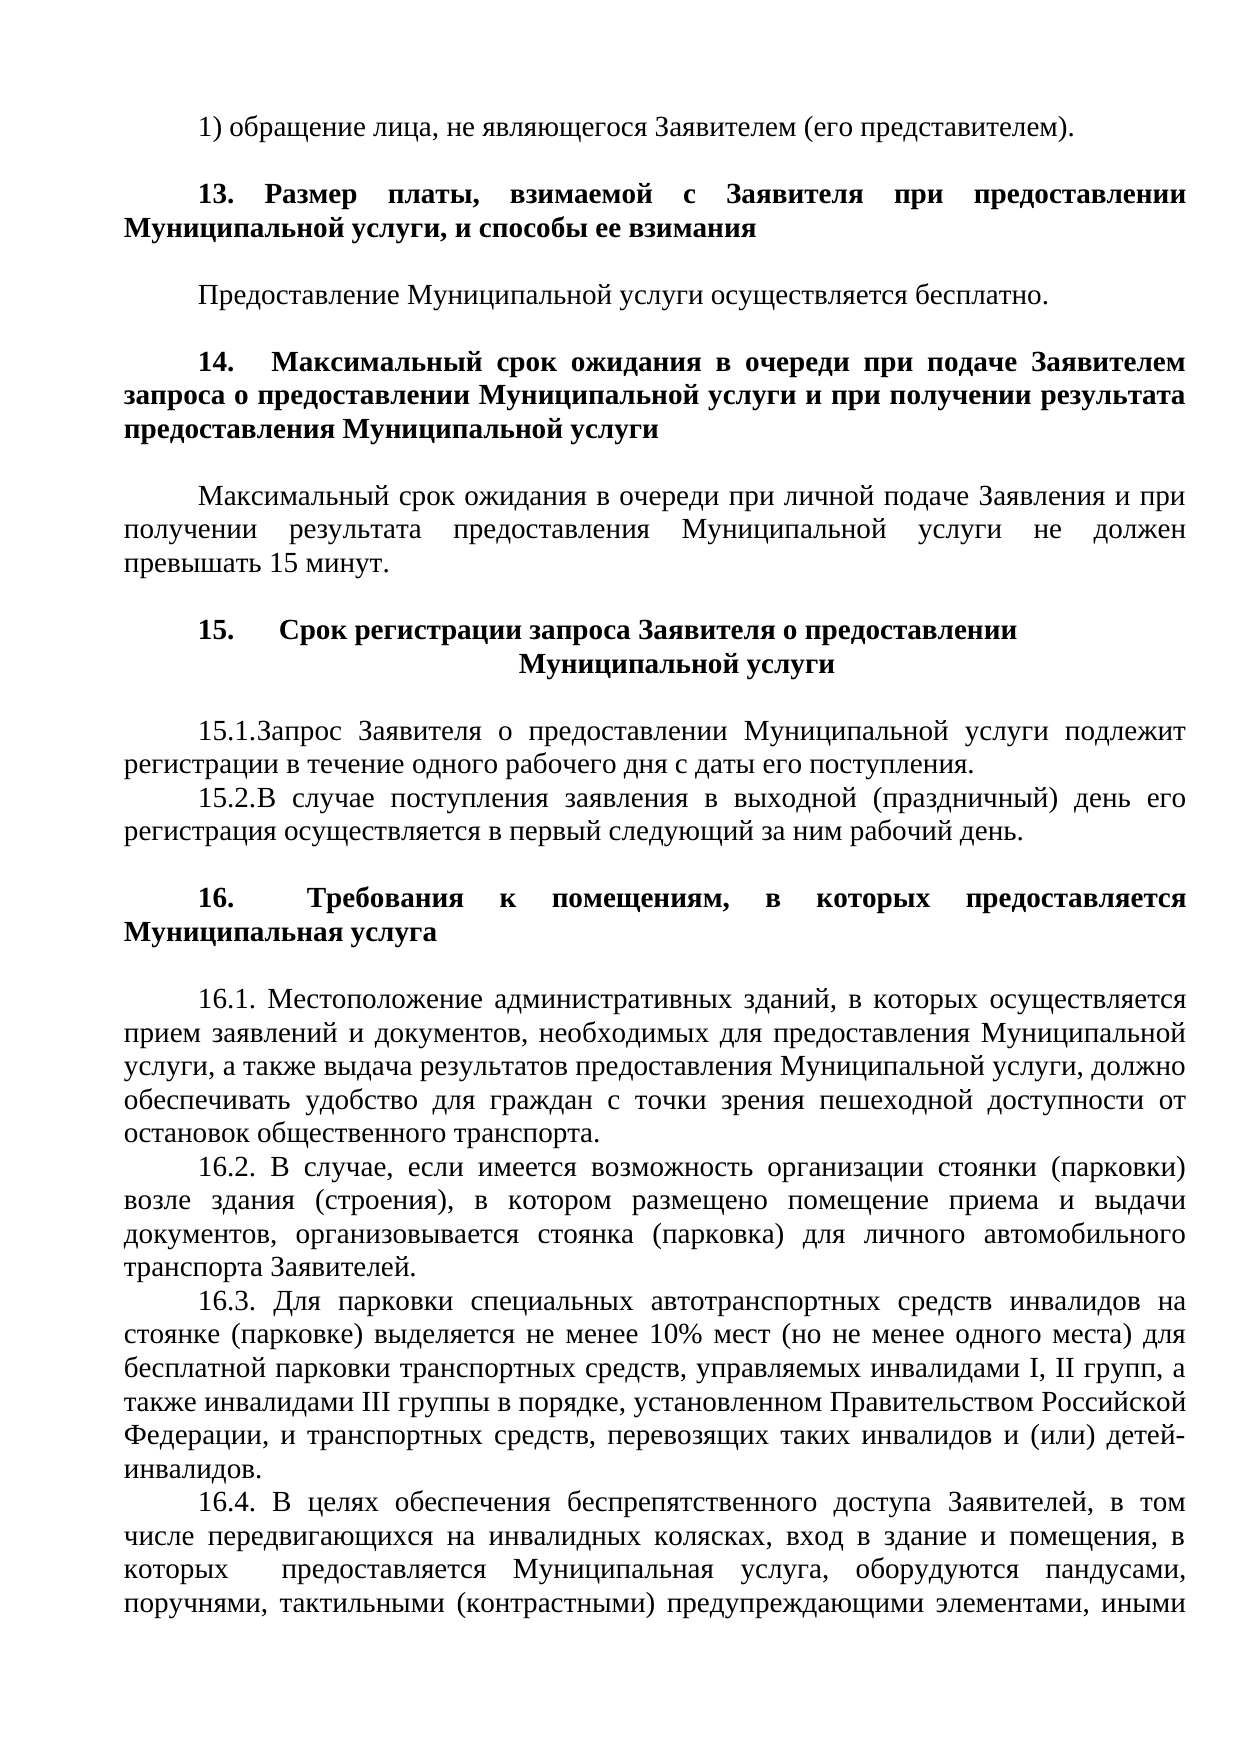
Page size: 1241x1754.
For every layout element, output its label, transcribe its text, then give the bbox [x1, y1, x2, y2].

text Максимальный срок ожидания в очереди при личной подаче Заявления и при получении результата предоставления Муниципальной услуги не должен превышать 15 минут. [124, 478, 1187, 579]
list Требования к помещениям, в которых предоставляется Муниципальная услуга [124, 881, 1187, 948]
text 16.1. Местоположение административных зданий, в которых осуществляется прием заявлений и документов, необходимых для предоставления Муниципальной услуги, а также выдача результатов предоставления Муниципальной услуги, должно обеспечивать удобство для граждан с точки зрения пешеходной доступности от остановок общественного транспорта. [124, 981, 1187, 1149]
text 16.3. Для парковки специальных автотранспортных средств инвалидов на стоянке (парковке) выделяется не менее 10% мест (но не менее одного места) для бесплатной парковки транспортных средств, управляемых инвалидами I, II групп, а также инвалидами III группы в порядке, установленном Правительством Российской Федерации, и транспортных средств, перевозящих таких инвалидов и (или) детей-инвалидов. [124, 1283, 1187, 1484]
list Срок регистрации запроса Заявителя о предоставлении [124, 612, 1187, 646]
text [124, 1484, 1187, 1618]
list В случае поступления заявления в выходной (праздничный) день его регистрация осуществляется в первый следующий за ним рабочий день. [124, 780, 1187, 847]
list 1) обращение лица, не являющегося Заявителем (его представителем). [124, 109, 1187, 143]
text 16.2. В случае, если имеется возможность организации стоянки (парковки) возле здания (строения), в котором размещено помещение приема и выдачи документов, организовывается стоянка (парковка) для личного автомобильного транспорта Заявителей. [124, 1149, 1187, 1283]
text Муниципальной услуги [124, 646, 1187, 679]
list Максимальный срок ожидания в очереди при подаче Заявителем запроса о предоставлении Муниципальной услуги и при получении результата предоставления Муниципальной услуги [124, 344, 1187, 444]
text 13. Размер платы, взимаемой с Заявителя при предоставлении Муниципальной услуги, и способы ее взимания [124, 176, 1187, 243]
list Запрос Заявителя о предоставлении Муниципальной услуги подлежит регистрации в течение одного рабочего дня с даты его поступления. [124, 713, 1187, 780]
text Предоставление Муниципальной услуги осуществляется бесплатно. [124, 277, 1187, 310]
